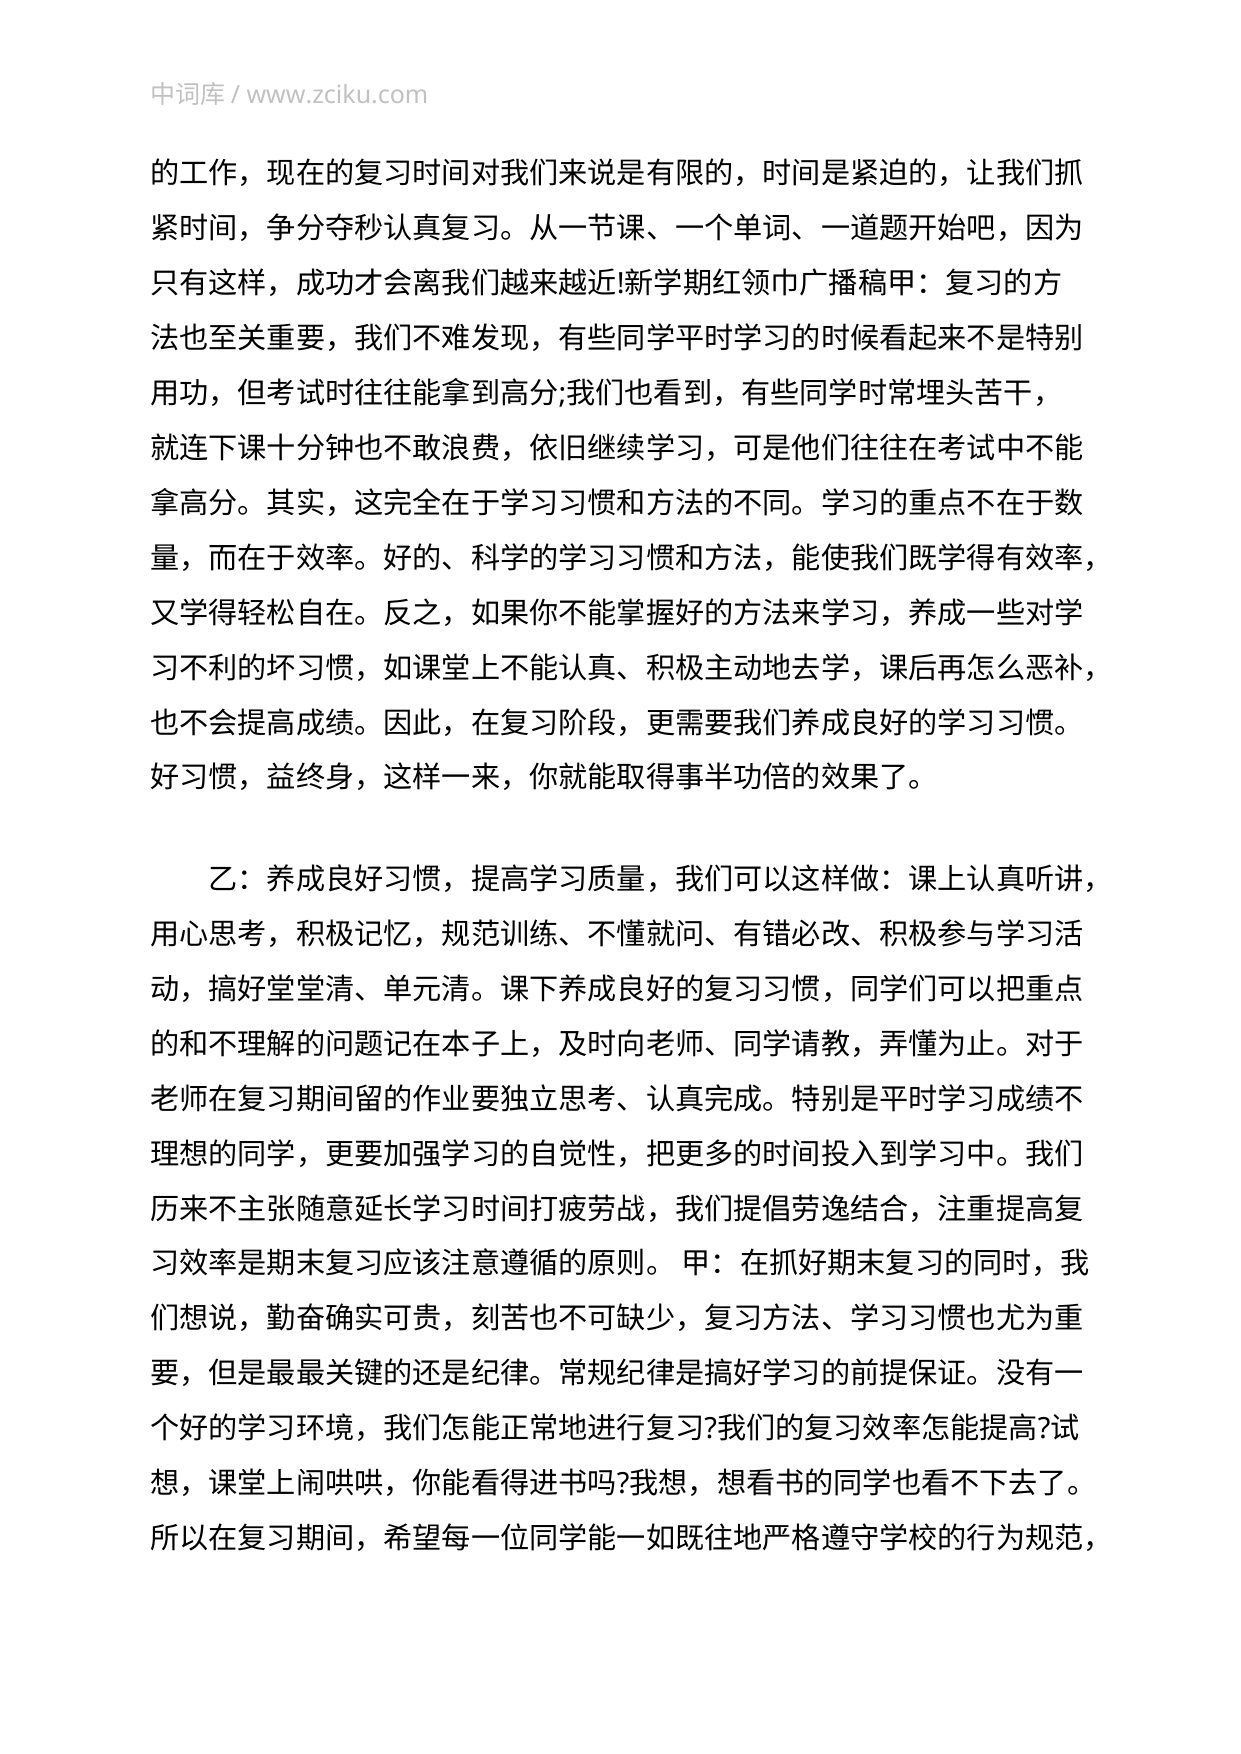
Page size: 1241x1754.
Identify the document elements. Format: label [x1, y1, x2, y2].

text [150, 856, 1090, 1557]
text [150, 150, 1090, 796]
